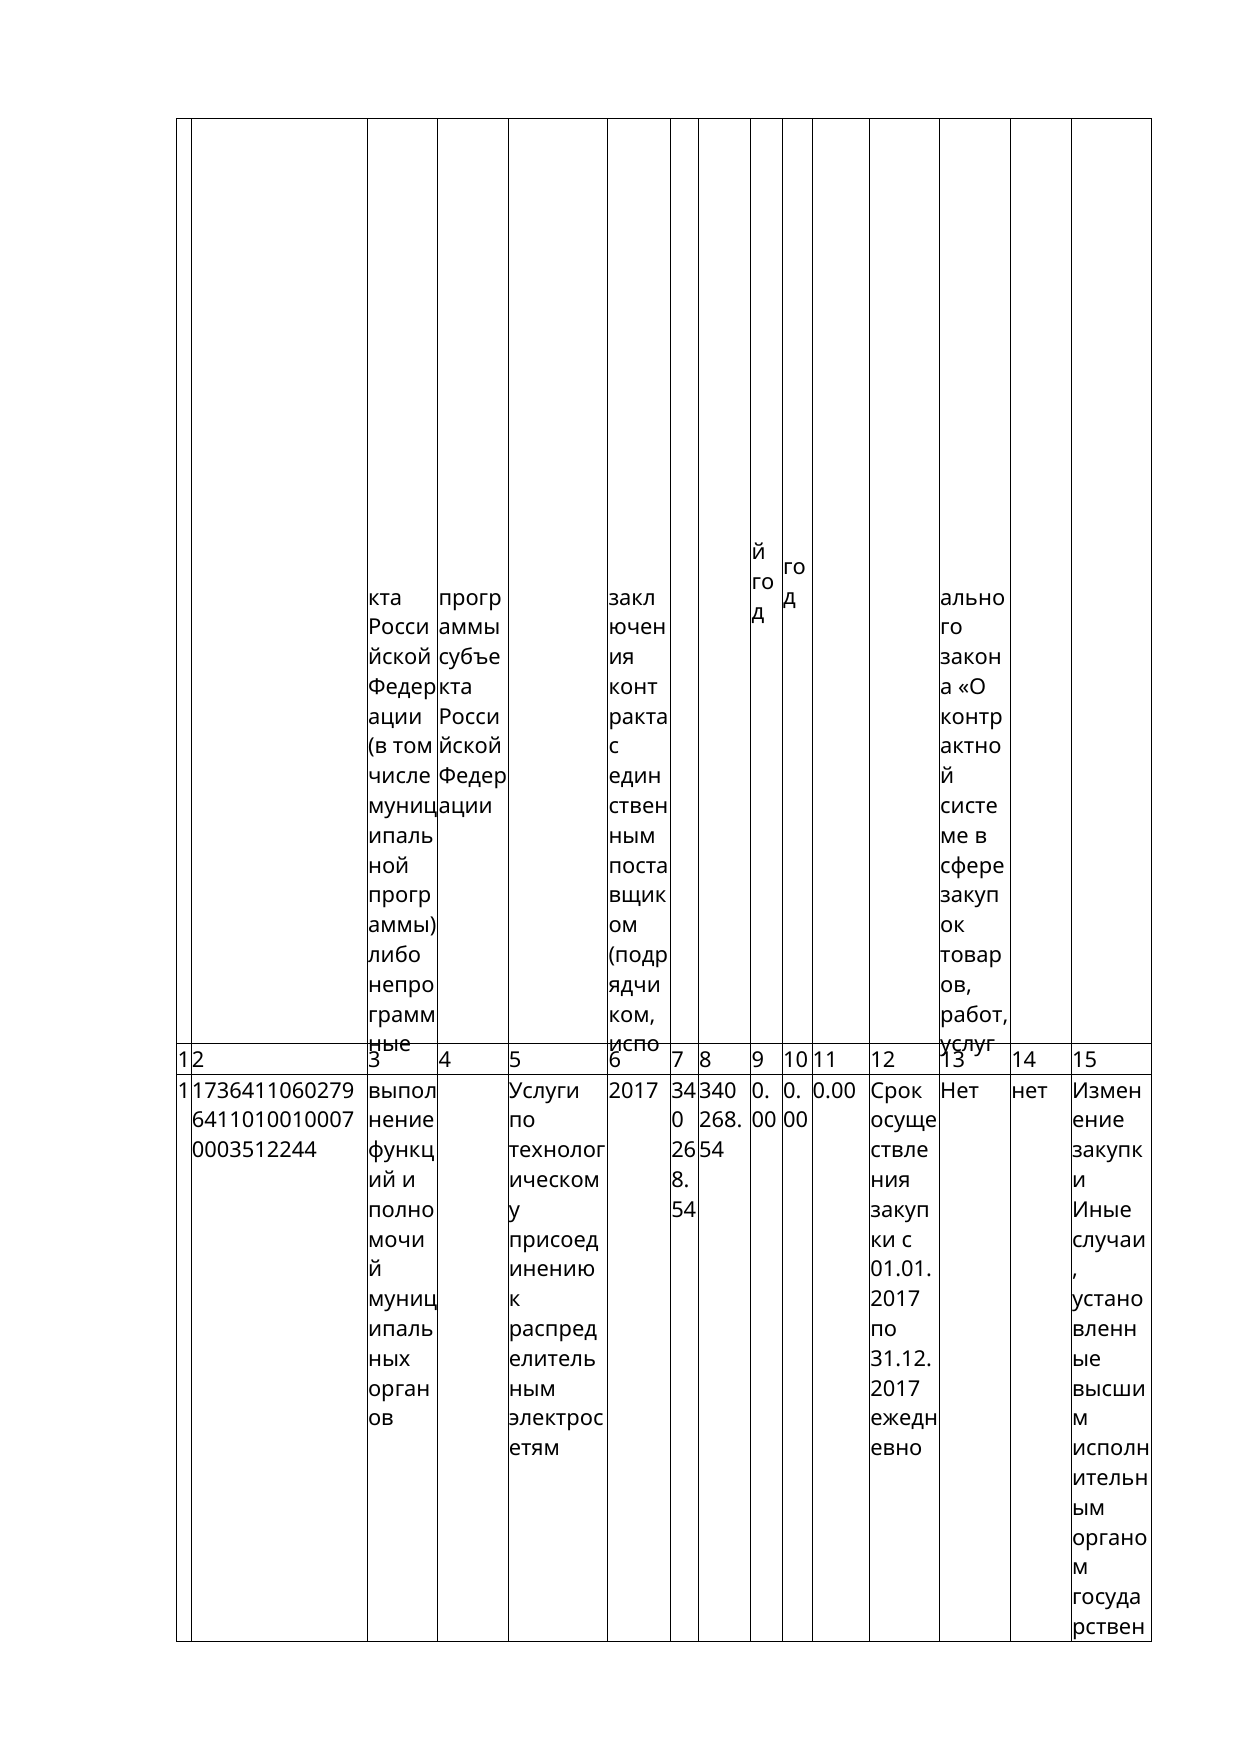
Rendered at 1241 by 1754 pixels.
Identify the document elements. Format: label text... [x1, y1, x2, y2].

table_cell Нет [940, 1075, 1010, 1641]
table_cell 340 268.54 [699, 1075, 750, 1641]
table_cell 0.00 [783, 1075, 812, 1641]
table_cell 1 [177, 1044, 191, 1073]
table_cell 2017 [608, 1075, 670, 1641]
table_cell 0.00 [751, 1075, 782, 1641]
table_cell 2 [192, 1044, 367, 1073]
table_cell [1072, 1075, 1151, 1641]
table_cell 340 268.54 [671, 1075, 698, 1641]
table_cell 8 [699, 1044, 750, 1073]
table_cell нет [1011, 1075, 1071, 1641]
table_cell на первый год [751, 119, 782, 1043]
table_cell 1 [177, 1075, 191, 1641]
table_cell 0.00 [813, 1075, 869, 1641]
table_cell 7 [671, 1044, 698, 1073]
table_cell 9 [751, 1044, 782, 1073]
table_cell 10 [783, 1044, 812, 1073]
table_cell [870, 1075, 939, 1641]
table_cell 4 [438, 1044, 508, 1073]
table_cell [438, 1075, 508, 1641]
table_cell 14 [1011, 1044, 1071, 1073]
table_cell 12 [870, 1044, 939, 1073]
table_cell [192, 1075, 367, 1641]
table_cell 11 [813, 1044, 869, 1073]
table_cell на второй год [783, 119, 812, 1043]
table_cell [509, 1075, 607, 1641]
table_cell 13 [940, 1044, 1010, 1073]
table_cell 15 [1072, 1044, 1151, 1073]
table_cell 6 [608, 1044, 670, 1073]
table_cell 3 [368, 1044, 437, 1073]
table_cell 5 [509, 1044, 607, 1073]
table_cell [368, 1075, 437, 1641]
